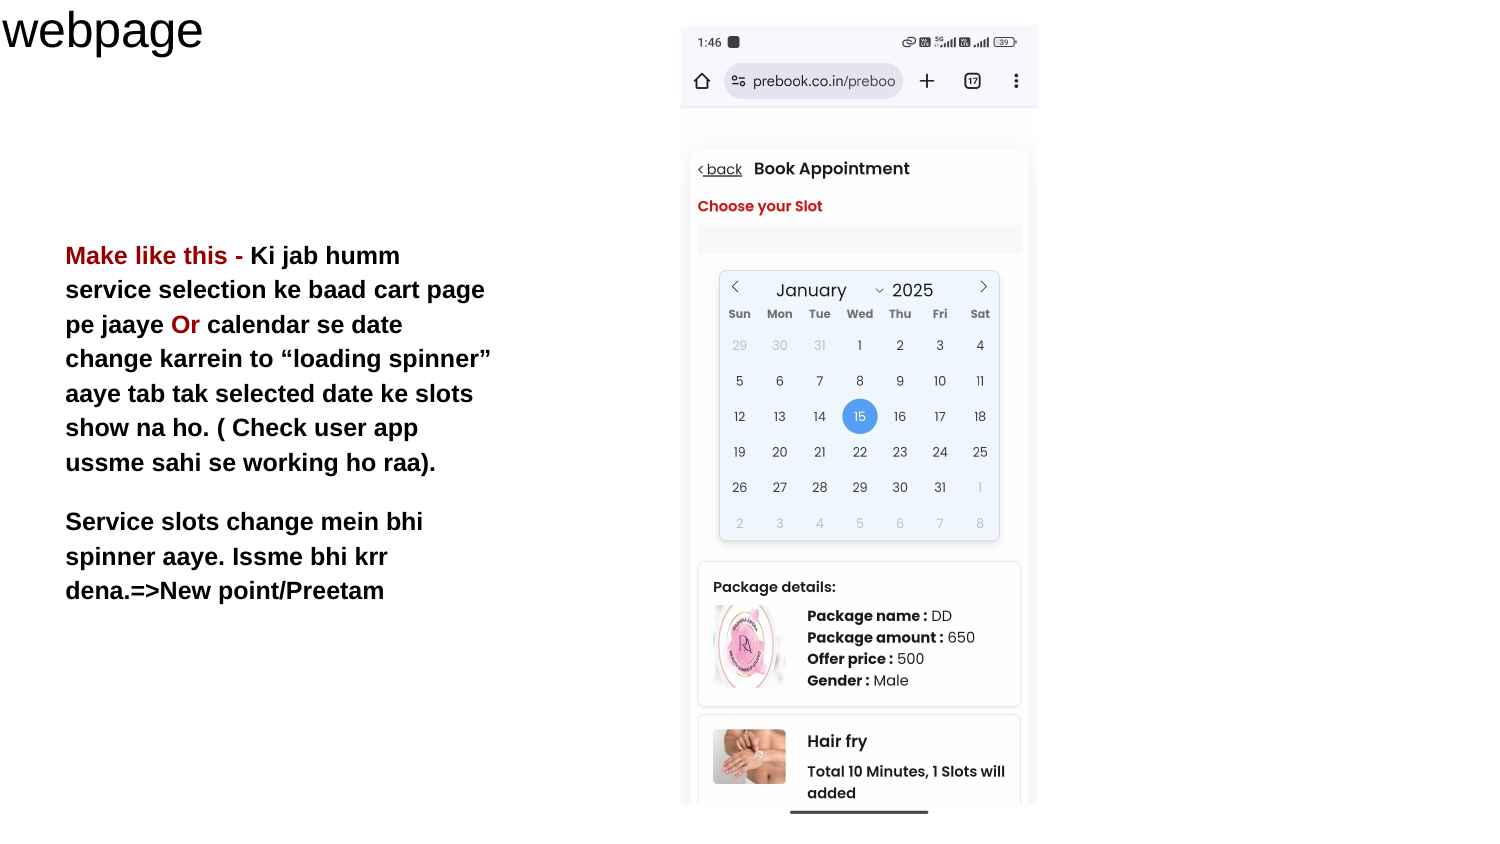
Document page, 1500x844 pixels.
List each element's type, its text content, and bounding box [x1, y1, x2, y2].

text Make like this - Ki jab humm service selection ke baad cart page pe jaaye Or calendar se date change karrein to “loading spinner” aaye tab tak selected date ke slots show na ho. ( Check user app ussme sahi se working ho raa). [65, 241, 493, 476]
picture [680, 25, 1038, 814]
text Service slots change mein bhi spinner aaye. Issme bhi krr dena.=>New point/Preetam [65, 507, 491, 605]
